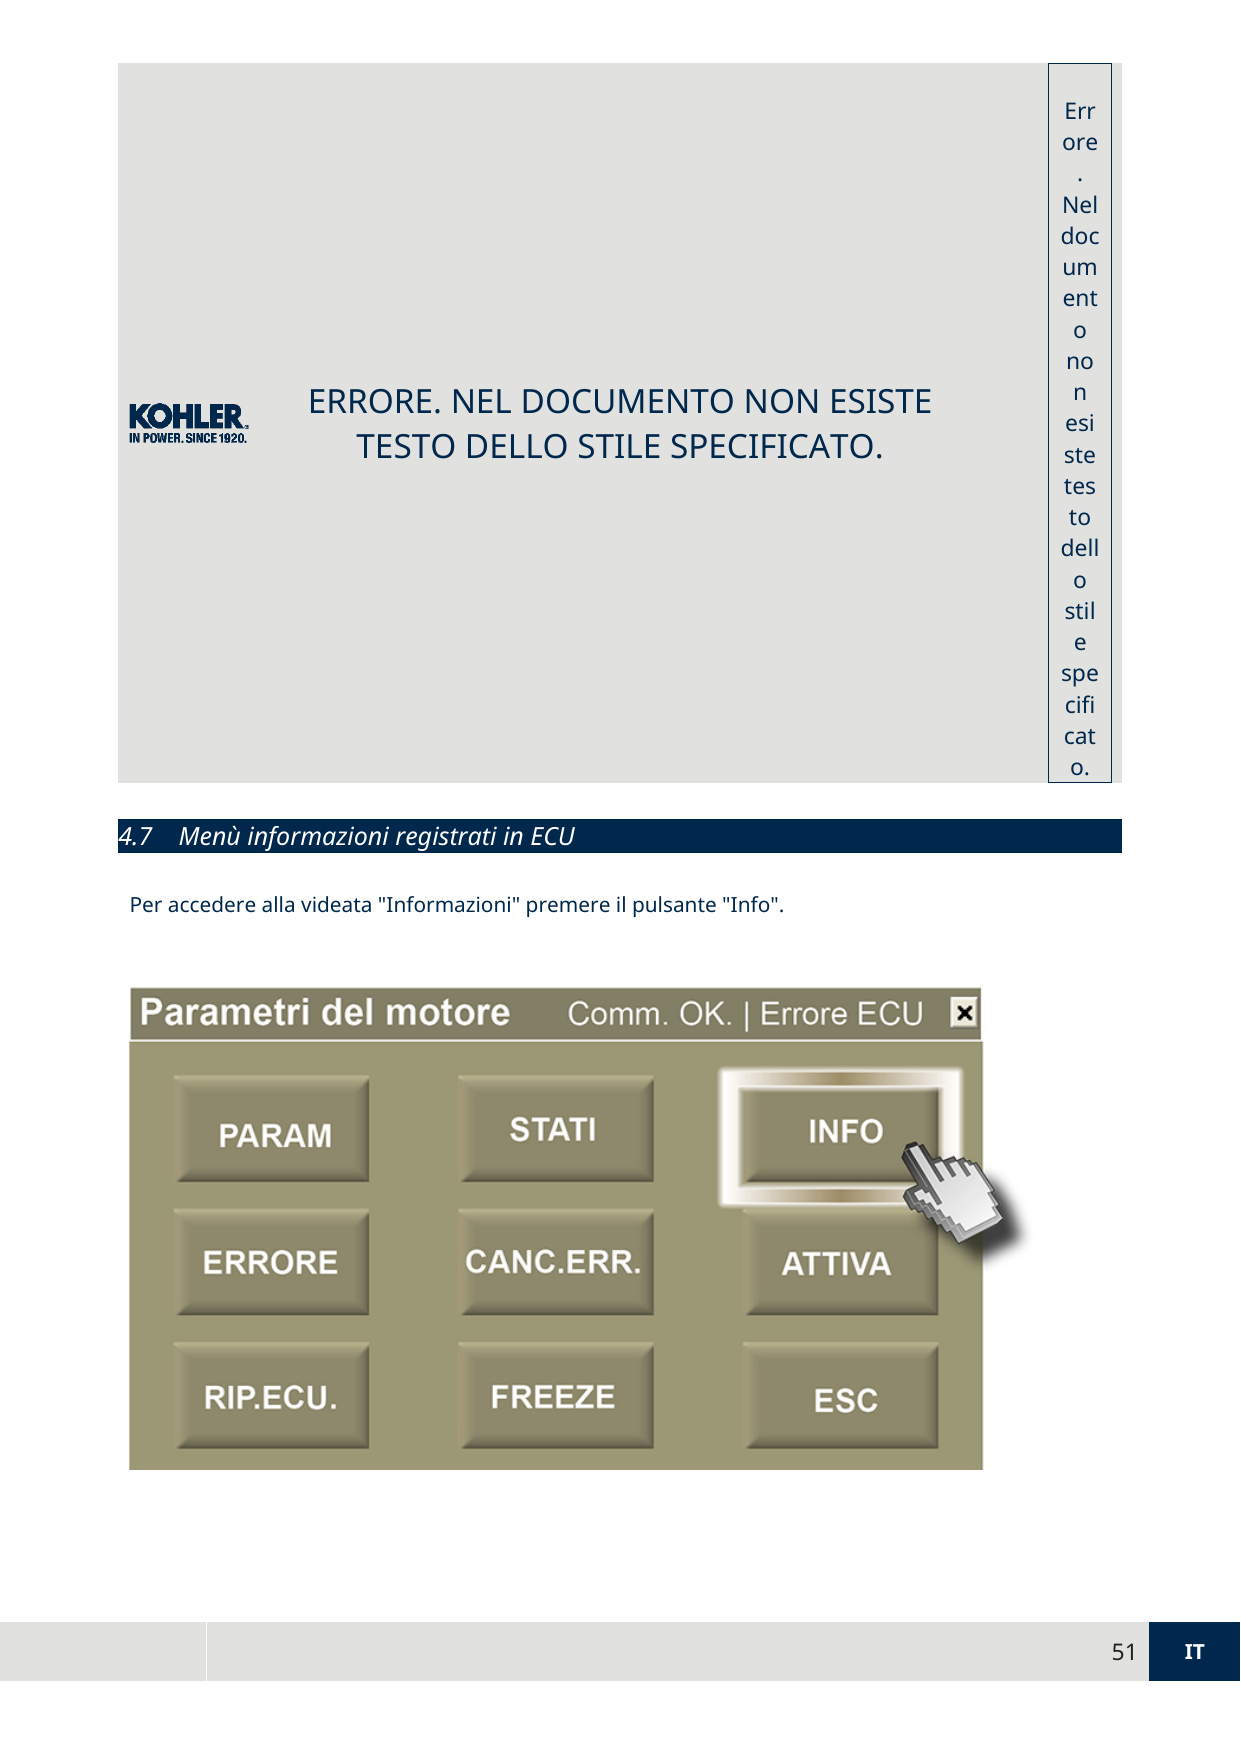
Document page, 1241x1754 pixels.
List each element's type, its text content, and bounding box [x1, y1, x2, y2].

table_header Per accedere alla videata "Informazioni" premere il pulsante "Info". Lista Informazioni dei Parametri motore esistenti visualizzati Per accedere alla videata "Informazioni" premere il pulsante "i". [118, 872, 1122, 1551]
picture [129, 984, 1039, 1470]
subtitle Menù informazioni registrati in ECU [118, 819, 1122, 853]
picture [129, 403, 249, 443]
